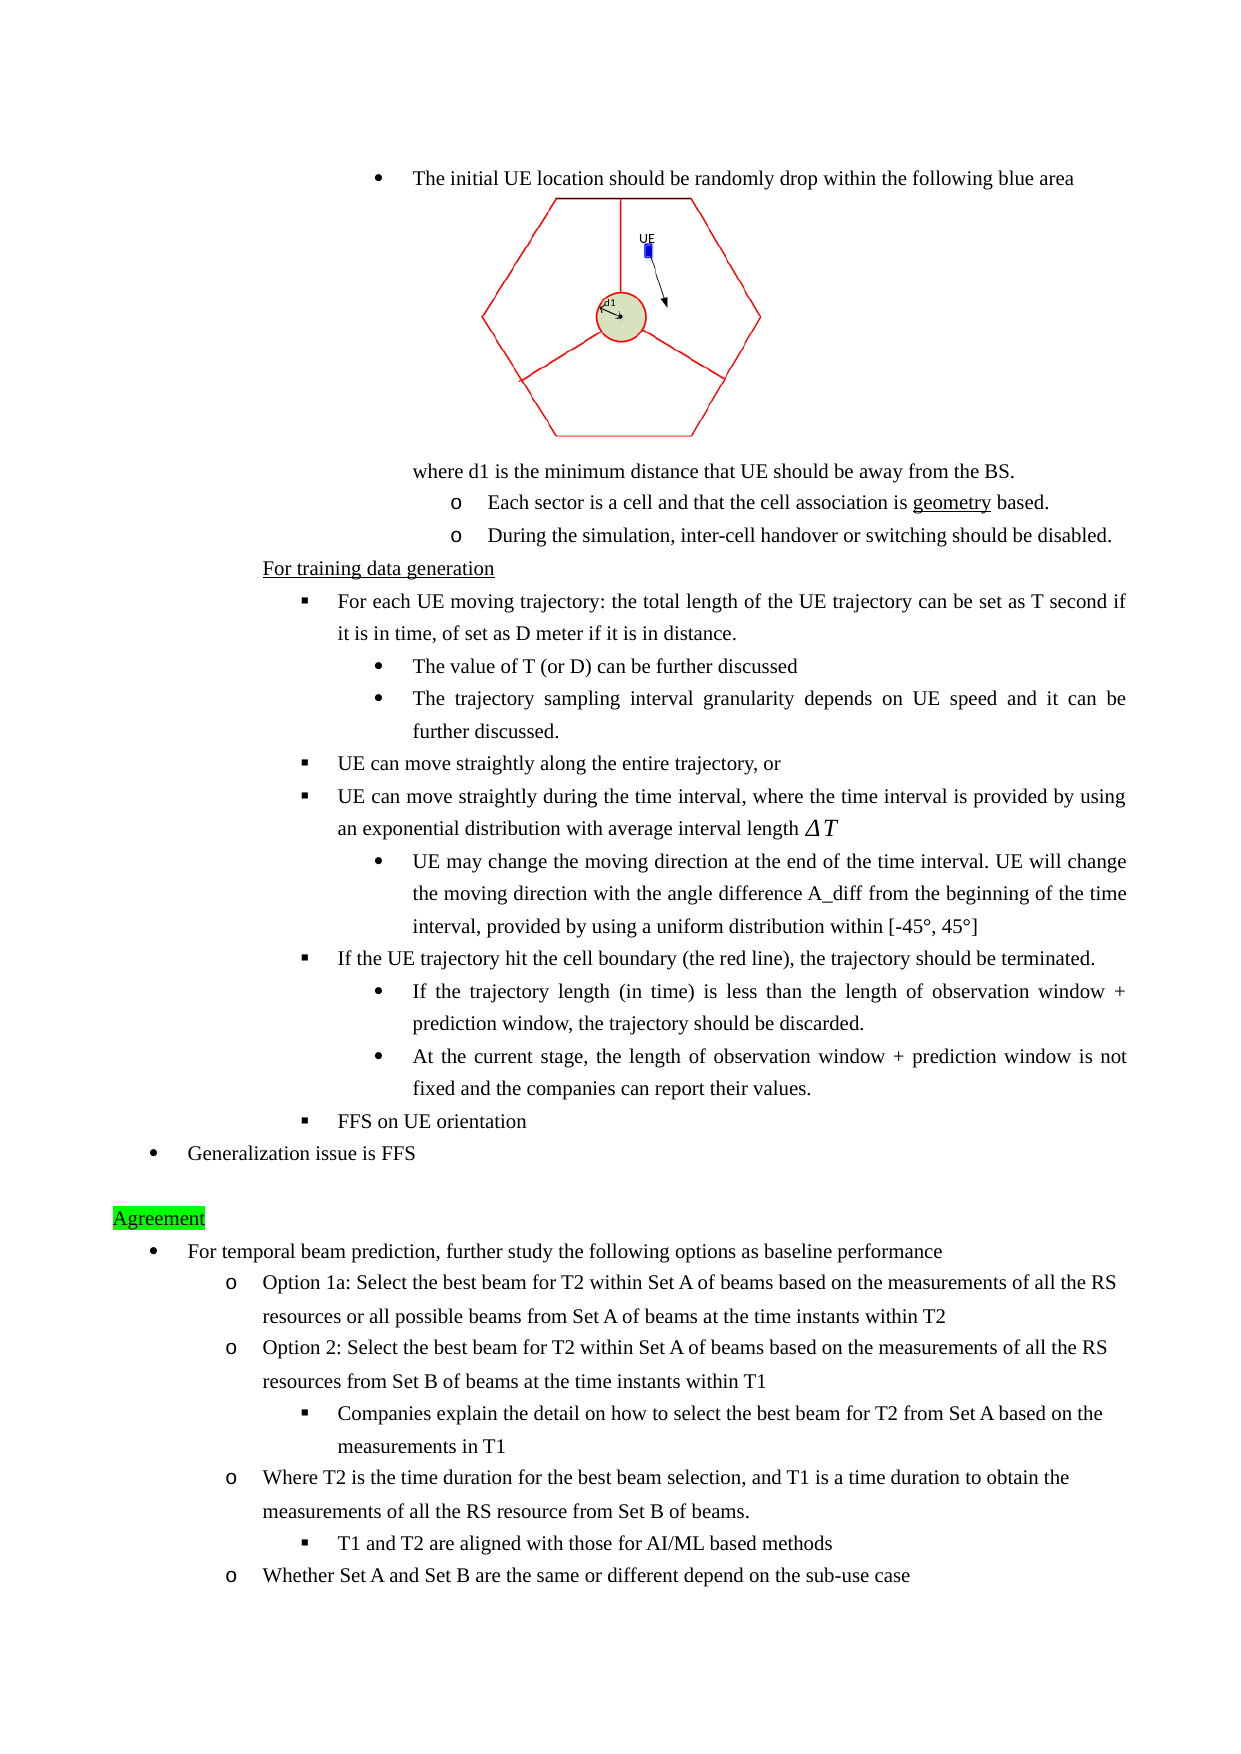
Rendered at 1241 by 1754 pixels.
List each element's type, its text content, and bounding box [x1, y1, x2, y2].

list If the UE trajectory hit the cell boundary (the red line), the trajectory should be terminated. [300, 942, 1128, 974]
list Companies explain the detail on how to select the best beam for T2 from Set A based on the measurements in T1 [300, 1397, 1128, 1462]
list For each UE moving trajectory: the total length of the UE trajectory can be set as T second if it is in time, of set as D meter if it is in distance. [300, 584, 1128, 649]
list UE can move straightly during the time interval, where the time interval is provided by using an exponential distribution with average interval length [300, 779, 1128, 844]
list The trajectory sampling interval granularity depends on UE speed and it can be further discussed. [375, 682, 1128, 747]
list Where T2 is the time duration for the best beam selection, and T1 is a time duration to obtain the measurements of all the RS resource from Set B of beams. [225, 1462, 1128, 1527]
list For temporal beam prediction, further study the following options as baseline performance [150, 1234, 1128, 1267]
list FFS on UE orientation [300, 1104, 1128, 1137]
list At the current stage, the length of observation window + prediction window is not fixed and the companies can report their values. [375, 1039, 1128, 1104]
list Option 2: Select the best beam for T2 within Set A of beams based on the measurements of all the RS resources from Set B of beams at the time instants within T1 [225, 1332, 1128, 1397]
list T1 and T2 are aligned with those for AI/ML based methods [300, 1527, 1128, 1559]
list where d1 is the minimum distance that UE should be away from the BS. [412, 454, 1128, 487]
list The value of T (or D) can be further discussed [375, 649, 1128, 682]
list UE may change the moving direction at the end of the time interval. UE will change the moving direction with the angle difference A_diff from the beginning of the time interval, provided by using a uniform distribution within [-45°, 45°] [375, 844, 1128, 942]
list Whether Set A and Set B are the same or different depend on the sub-use case [225, 1559, 1128, 1592]
list Option 1a: Select the best beam for T2 within Set A of beams based on the measurements of all the RS resources or all possible beams from Set A of beams at the time instants within T2 [225, 1267, 1128, 1332]
list Generalization issue is FFS [150, 1137, 1128, 1169]
list If the trajectory length (in time) is less than the length of observation window + prediction window, the trajectory should be discarded. [375, 974, 1128, 1039]
list The initial UE location should be randomly drop within the following blue area [375, 162, 1128, 194]
list During the simulation, inter-cell handover or switching should be disabled. [450, 519, 1128, 552]
list Each sector is a cell and that the cell association is geometry based. [450, 487, 1128, 519]
text Agreement [112, 1202, 1128, 1234]
list For training data generation [262, 552, 1128, 584]
list UE can move straightly along the entire trajectory, or [300, 747, 1128, 779]
